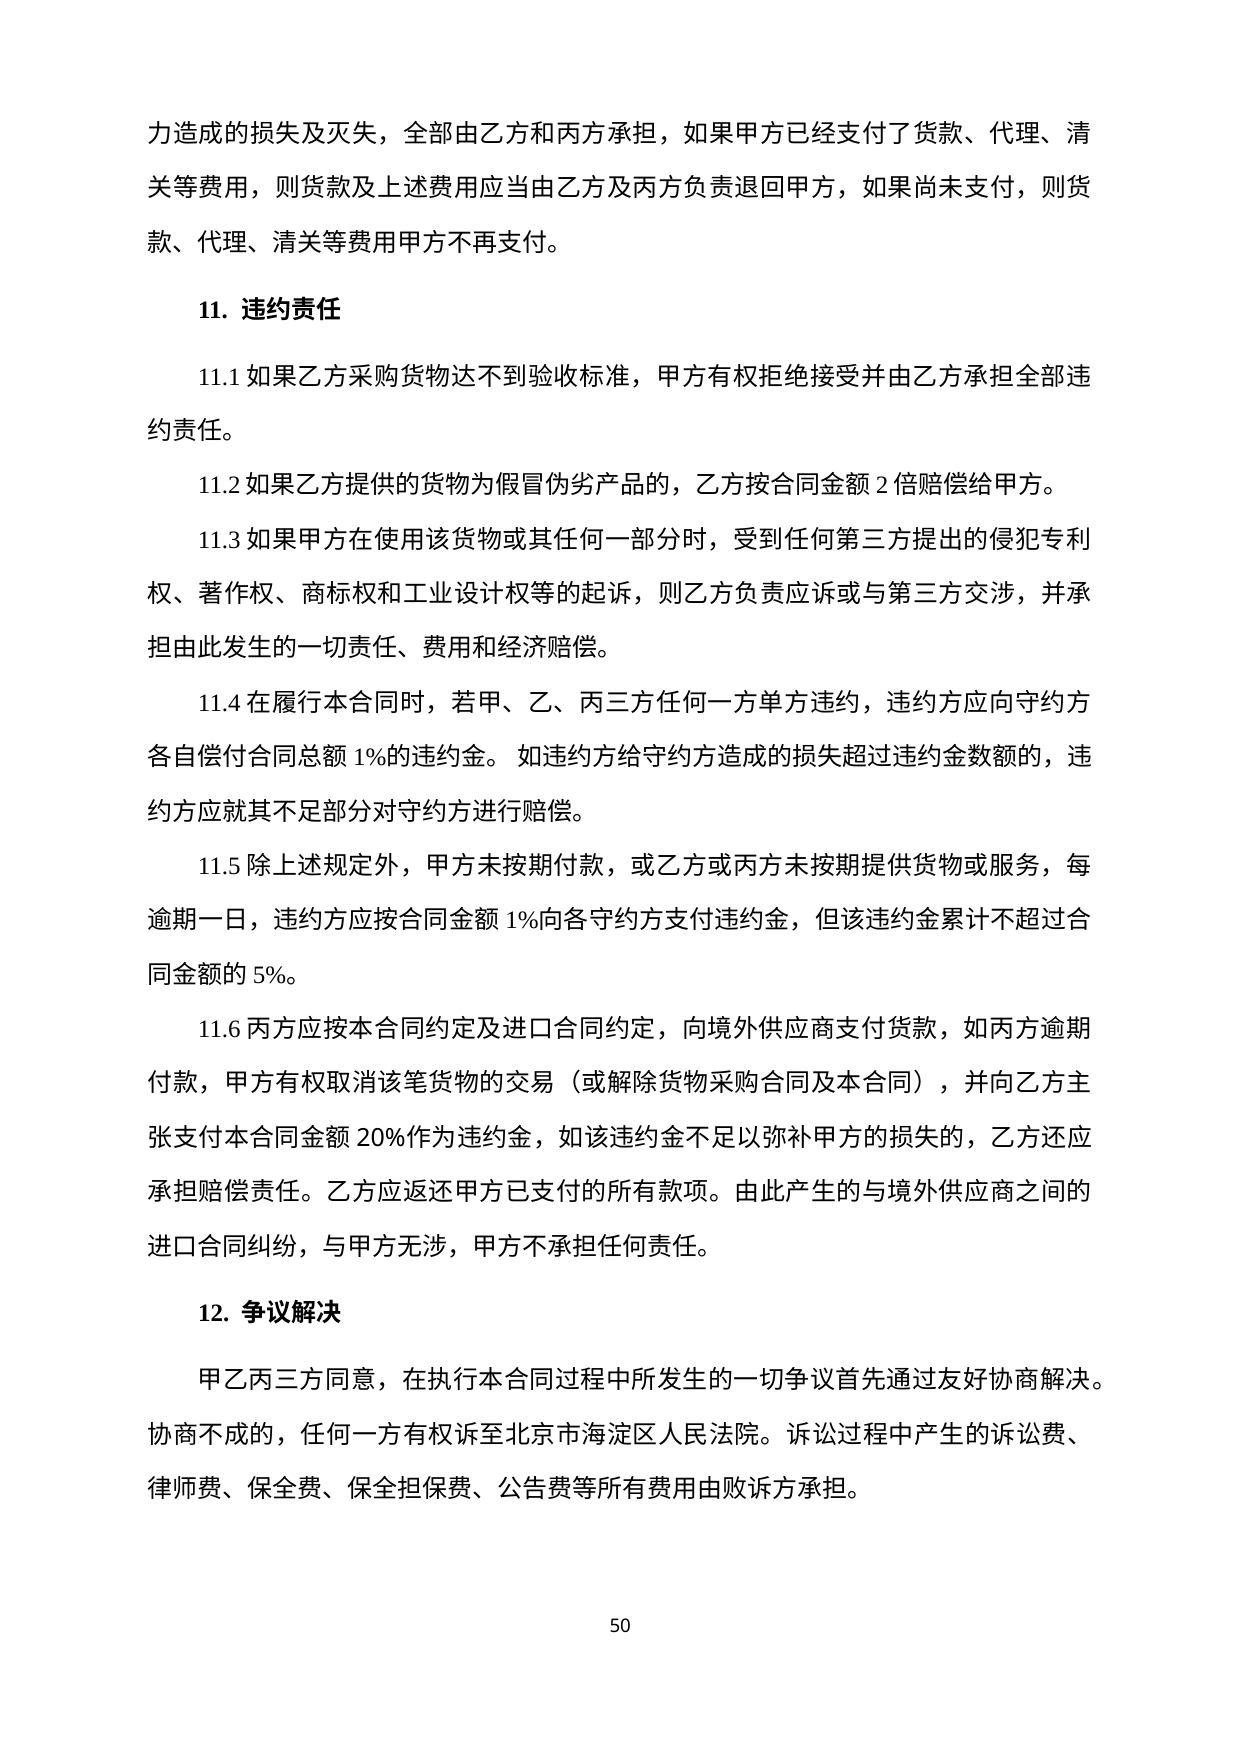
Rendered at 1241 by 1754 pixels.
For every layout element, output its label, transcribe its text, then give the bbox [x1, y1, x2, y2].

text 11.5除上述规定外，甲方未按期付款，或乙方或丙方未按期提供货物或服务，每逾期一日，违约方应按合同金额1%向各守约方支付违约金，但该违约金累计不超过合同金额的5%。 [148, 845, 1092, 990]
text 11.3如果甲方在使用该货物或其任何一部分时，受到任何第三方提出的侵犯专利权、著作权、商标权和工业设计权等的起诉，则乙方负责应诉或与第三方交涉，并承担由此发生的一切责任、费用和经济赔偿。 [148, 519, 1092, 664]
list 争议解决 [198, 1293, 1092, 1329]
text 甲乙丙三方同意，在执行本合同过程中所发生的一切争议首先通过友好协商解决。协商不成的，任何一方有权诉至北京市海淀区人民法院。诉讼过程中产生的诉讼费、律师费、保全费、保全担保费、公告费等所有费用由败诉方承担。 [148, 1360, 1092, 1505]
text 11.4在履行本合同时，若甲、乙、丙三方任何一方单方违约，违约方应向守约方各自偿付合同总额1%的违约金。 如违约方给守约方造成的损失超过违约金数额的，违约方应就其不足部分对守约方进行赔偿。 [148, 682, 1092, 827]
text 11.6丙方应按本合同约定及进口合同约定，向境外供应商支付货款，如丙方逾期付款，甲方有权取消该笔货物的交易（或解除货物采购合同及本合同），并向乙方主张支付本合同金额20%作为违约金，如该违约金不足以弥补甲方的损失的，乙方还应承担赔偿责任。乙方应返还甲方已支付的所有款项。由此产生的与境外供应商之间的进口合同纠纷，与甲方无涉，甲方不承担任何责任。 [148, 1008, 1092, 1262]
text 11.1如果乙方采购货物达不到验收标准，甲方有权拒绝接受并由乙方承担全部违约责任。 [148, 356, 1092, 447]
text 11.2如果乙方提供的货物为假冒伪劣产品的，乙方按合同金额2倍赔偿给甲方。 [148, 465, 1092, 501]
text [148, 113, 1092, 258]
list 违约责任 [198, 289, 1092, 325]
